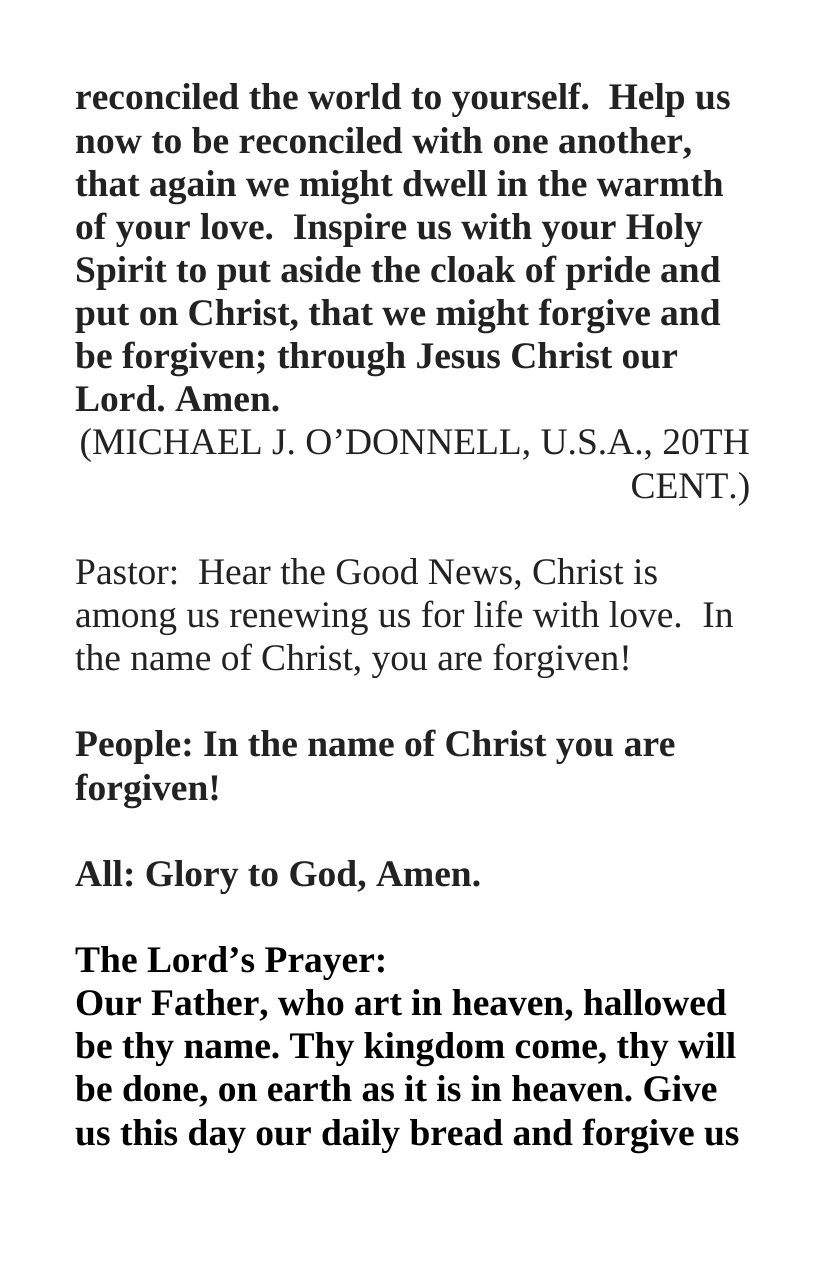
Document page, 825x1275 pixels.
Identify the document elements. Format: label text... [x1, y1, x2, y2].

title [75, 981, 750, 1153]
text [75, 75, 750, 420]
text People: In the name of Christ you are forgiven! [75, 722, 750, 808]
title The Lord’s Prayer: [75, 937, 750, 981]
text Pastor: Hear the Good News, Christ is among us renewing us for life with love. In the name of Christ, you are forgiven! [75, 549, 750, 679]
text (MICHAEL J. O’DONNELL, U.S.A., 20TH CENT.) [75, 420, 750, 506]
text All: Glory to God, Amen. [75, 851, 750, 894]
